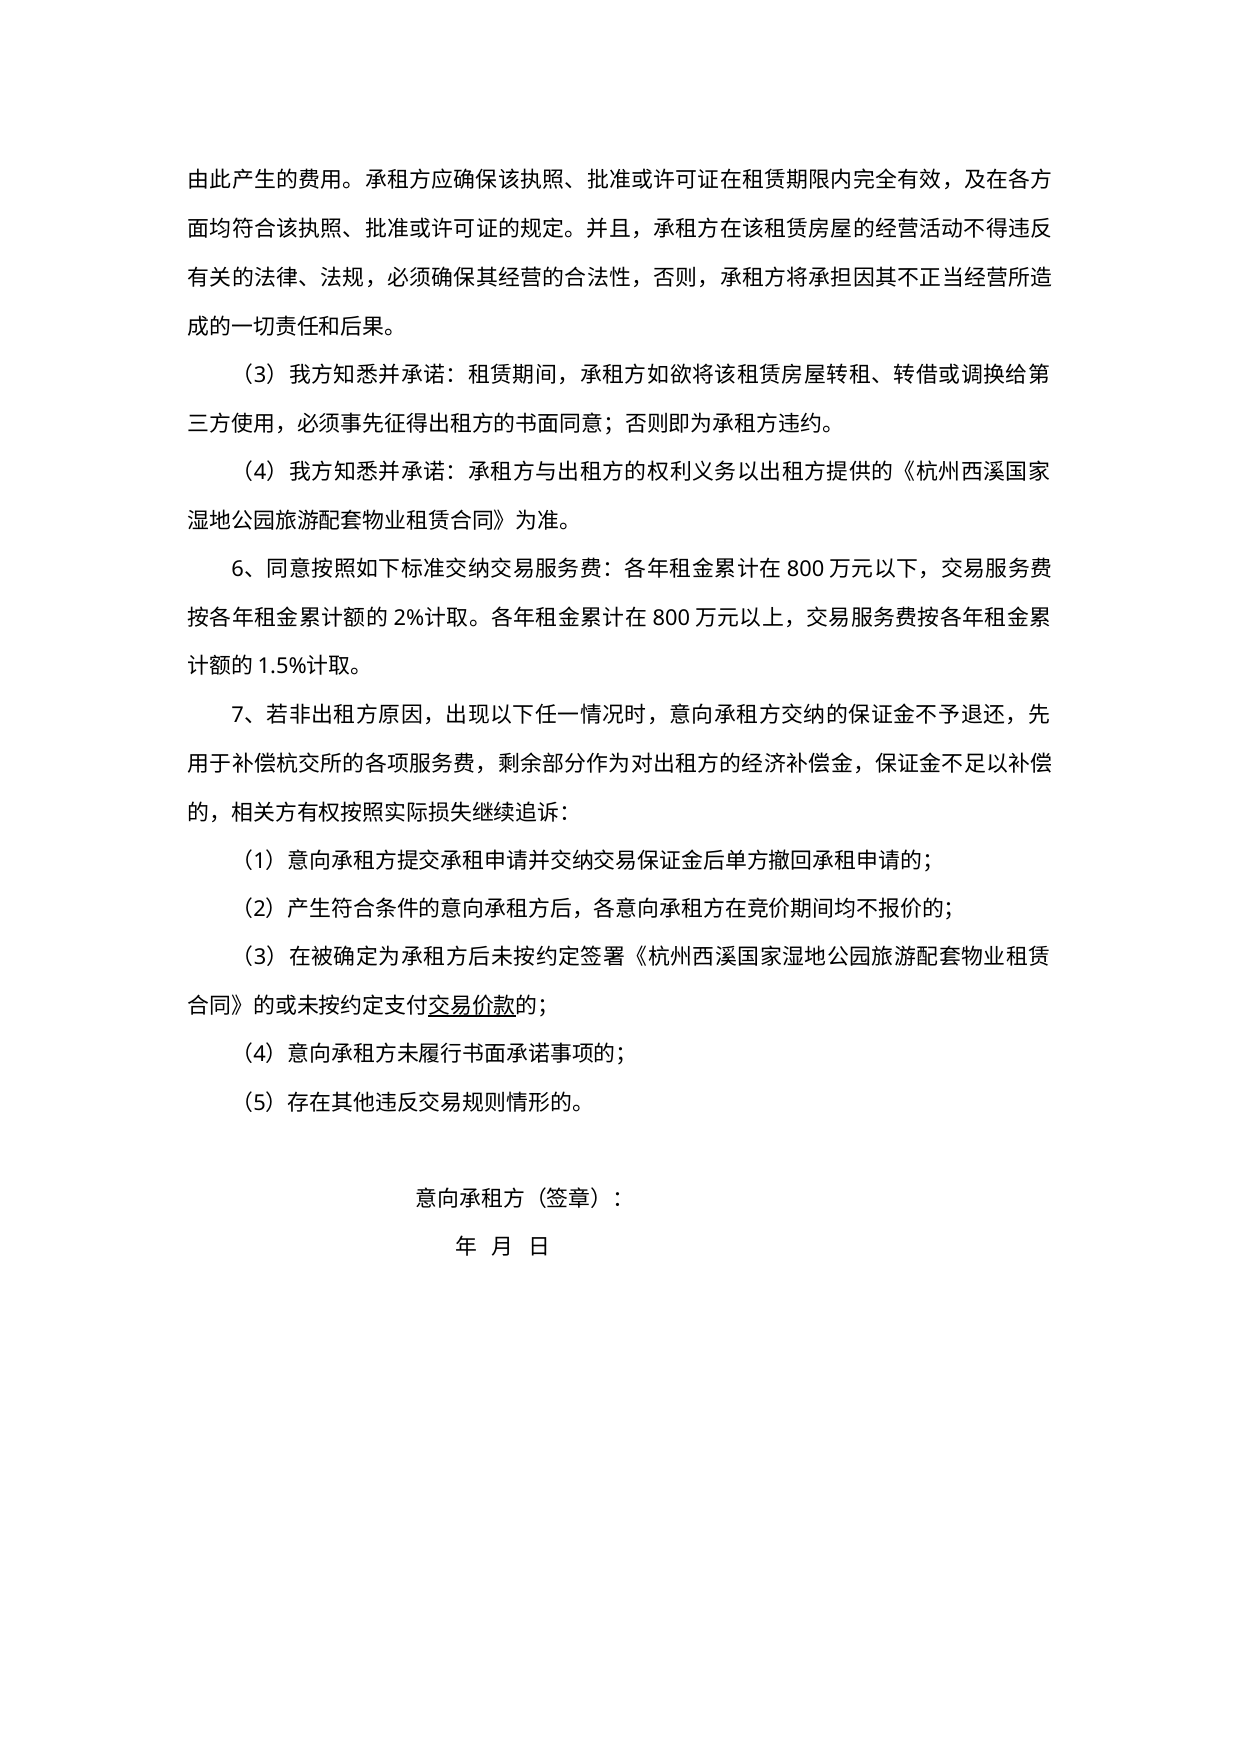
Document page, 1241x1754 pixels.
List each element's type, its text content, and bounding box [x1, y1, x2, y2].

text （3）在被确定为承租方后未按约定签署《杭州西溪国家湿地公园旅游配套物业租赁合同》的或未按约定支付交易价款的； [187, 939, 1053, 1020]
list （4）我方知悉并承诺：承租方与出租方的权利义务以出租方提供的《杭州西溪国家湿地公园旅游配套物业租赁合同》为准。 [187, 454, 1053, 535]
text 7、若非出租方原因，出现以下任一情况时，意向承租方交纳的保证金不予退还，先用于补偿杭交所的各项服务费，剩余部分作为对出租方的经济补偿金，保证金不足以补偿的，相关方有权按照实际损失继续追诉： [187, 697, 1053, 827]
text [187, 162, 1053, 341]
text （2）产生符合条件的意向承租方后，各意向承租方在竞价期间均不报价的； [187, 891, 1053, 923]
text （1）意向承租方提交承租申请并交纳交易保证金后单方撤回承租申请的； [187, 842, 1053, 875]
text （5）存在其他违反交易规则情形的。 [187, 1084, 1053, 1117]
text （4）意向承租方未履行书面承诺事项的； [187, 1036, 1053, 1069]
text 年 月 日 [187, 1228, 1053, 1261]
text 意向承租方（签章）： [187, 1180, 1053, 1213]
text （3）我方知悉并承诺：租赁期间，承租方如欲将该租赁房屋转租、转借或调换给第三方使用，必须事先征得出租方的书面同意；否则即为承租方违约。 [187, 357, 1053, 438]
text 6、同意按照如下标准交纳交易服务费：各年租金累计在800万元以下，交易服务费按各年租金累计额的2%计取。各年租金累计在800万元以上，交易服务费按各年租金累计额的1.5%计取。 [187, 551, 1053, 681]
